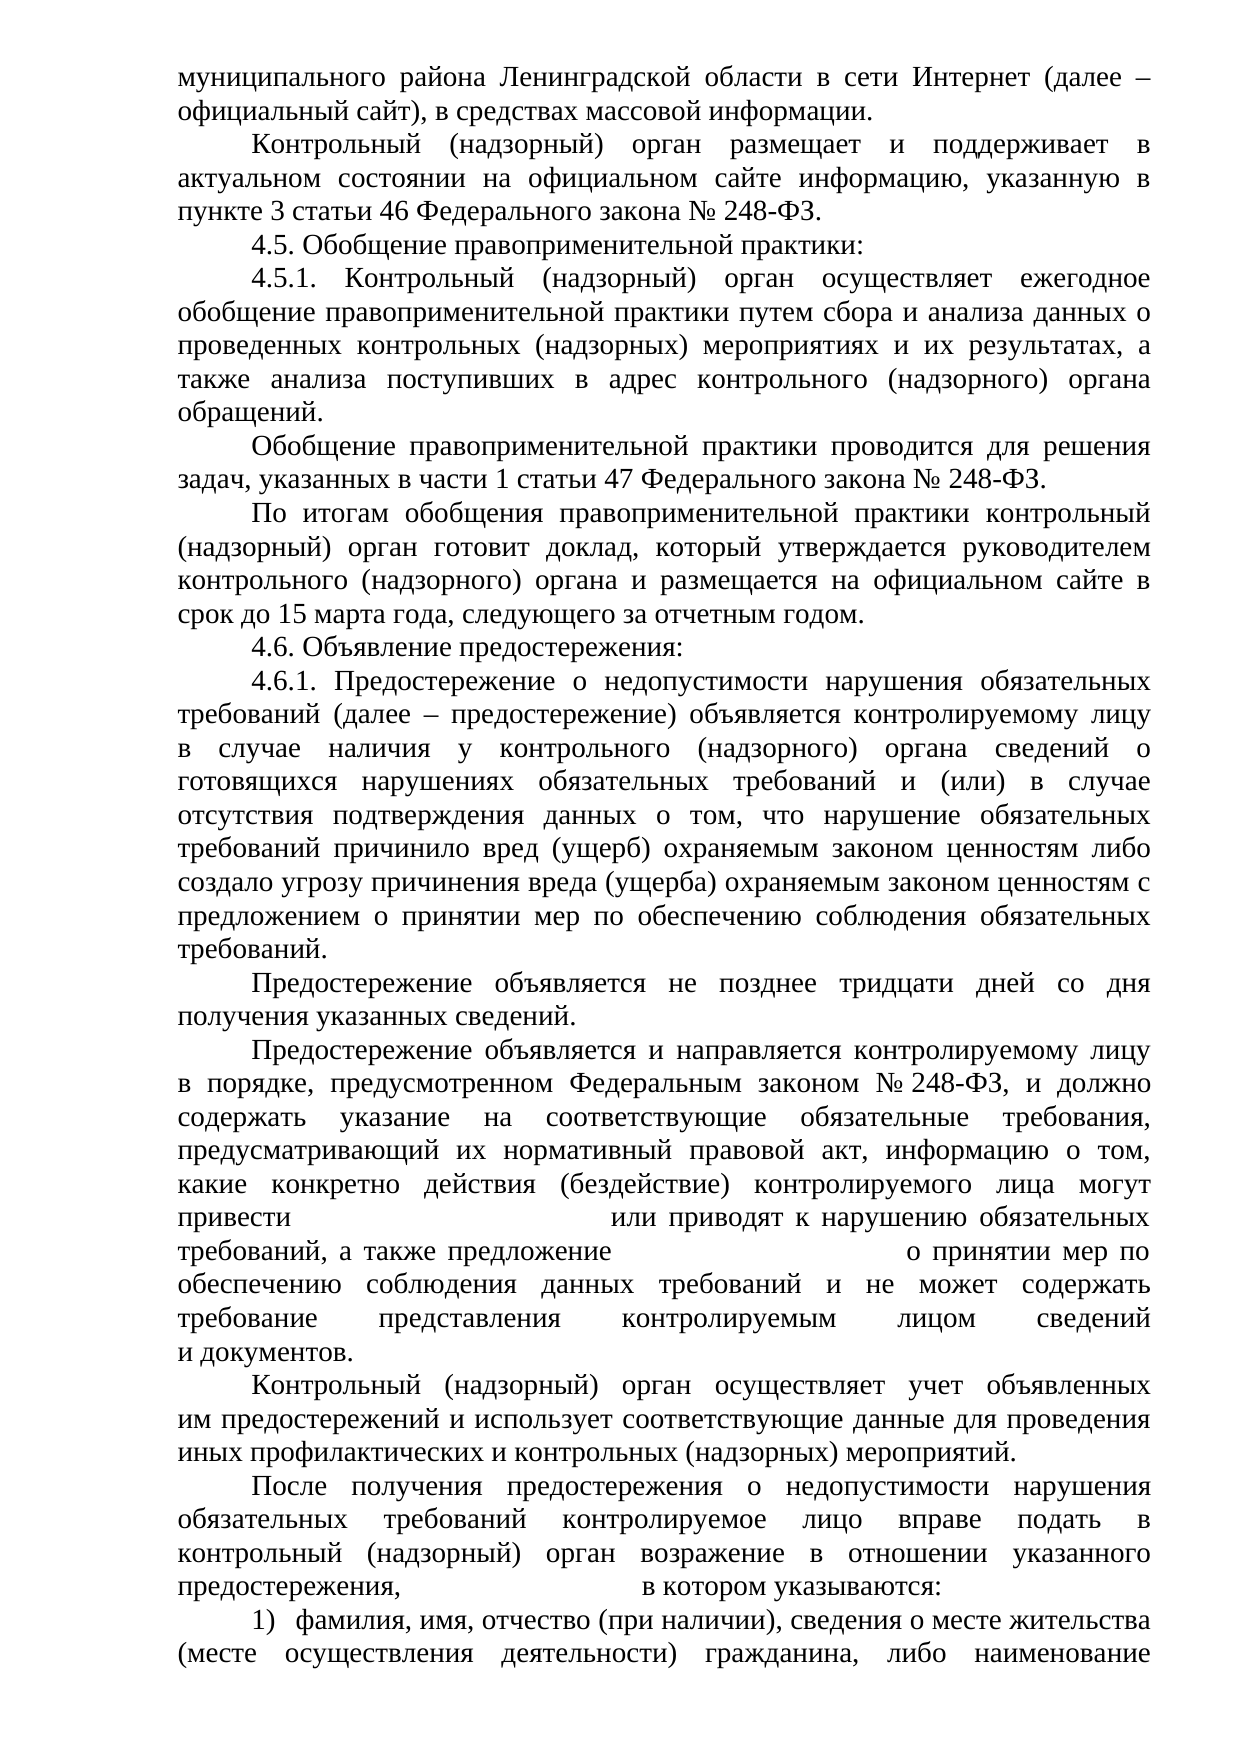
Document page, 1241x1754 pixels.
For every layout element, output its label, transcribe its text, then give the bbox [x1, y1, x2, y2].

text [177, 59, 1152, 126]
text 4.5. Обобщение правоприменительной практики: [177, 227, 1152, 260]
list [177, 1602, 1152, 1669]
text Предостережение объявляется и направляется контролируемому лицу в порядке, предусмотренном Федеральным законом № 248-ФЗ, и должно содержать указание на соответствующие обязательные требования, предусматривающий их нормативный правовой акт, информацию о том, какие конкретно действия (бездействие) контролируемого лица могут привести или приводят к нарушению обязательных требований, а также предложение о принятии мер по обеспечению соблюдения данных требований и не может содержать требование представления контролируемым лицом сведений и документов. [177, 1032, 1152, 1367]
text 4.5.1. Контрольный (надзорный) орган осуществляет ежегодное обобщение правоприменительной практики путем сбора и анализа данных о проведенных контрольных (надзорных) мероприятиях и их результатах, а также анализа поступивших в адрес контрольного (надзорного) органа обращений. [177, 260, 1152, 428]
text Контрольный (надзорный) орган осуществляет учет объявленных им предостережений и использует соответствующие данные для проведения иных профилактических и контрольных (надзорных) мероприятий. [177, 1367, 1152, 1468]
text 4.6. Объявление предостережения: [177, 629, 1152, 663]
text 4.6.1. Предостережение о недопустимости нарушения обязательных требований (далее – предостережение) объявляется контролируемому лицу в случае наличия у контрольного (надзорного) органа сведений о готовящихся нарушениях обязательных требований и (или) в случае отсутствия подтверждения данных о том, что нарушение обязательных требований причинило вред (ущерб) охраняемым законом ценностям либо создало угрозу причинения вреда (ущерба) охраняемым законом ценностям с предложением о принятии мер по обеспечению соблюдения обязательных требований. [177, 663, 1152, 965]
text Обобщение правоприменительной практики проводится для решения задач, указанных в части 1 статьи 47 Федерального закона № 248-ФЗ. [177, 428, 1152, 495]
text Предостережение объявляется не позднее тридцати дней со дня получения указанных сведений. [177, 965, 1152, 1032]
text После получения предостережения о недопустимости нарушения обязательных требований контролируемое лицо вправе подать в контрольный (надзорный) орган возражение в отношении указанного предостережения, в котором указываются: [177, 1468, 1152, 1602]
text Контрольный (надзорный) орган размещает и поддерживает в актуальном состоянии на официальном сайте информацию, указанную в пункте 3 статьи 46 Федерального закона № 248-ФЗ. [177, 126, 1152, 227]
text По итогам обобщения правоприменительной практики контрольный (надзорный) орган готовит доклад, который утверждается руководителем контрольного (надзорного) органа и размещается на официальном сайте в срок до 15 марта года, следующего за отчетным годом. [177, 495, 1152, 629]
